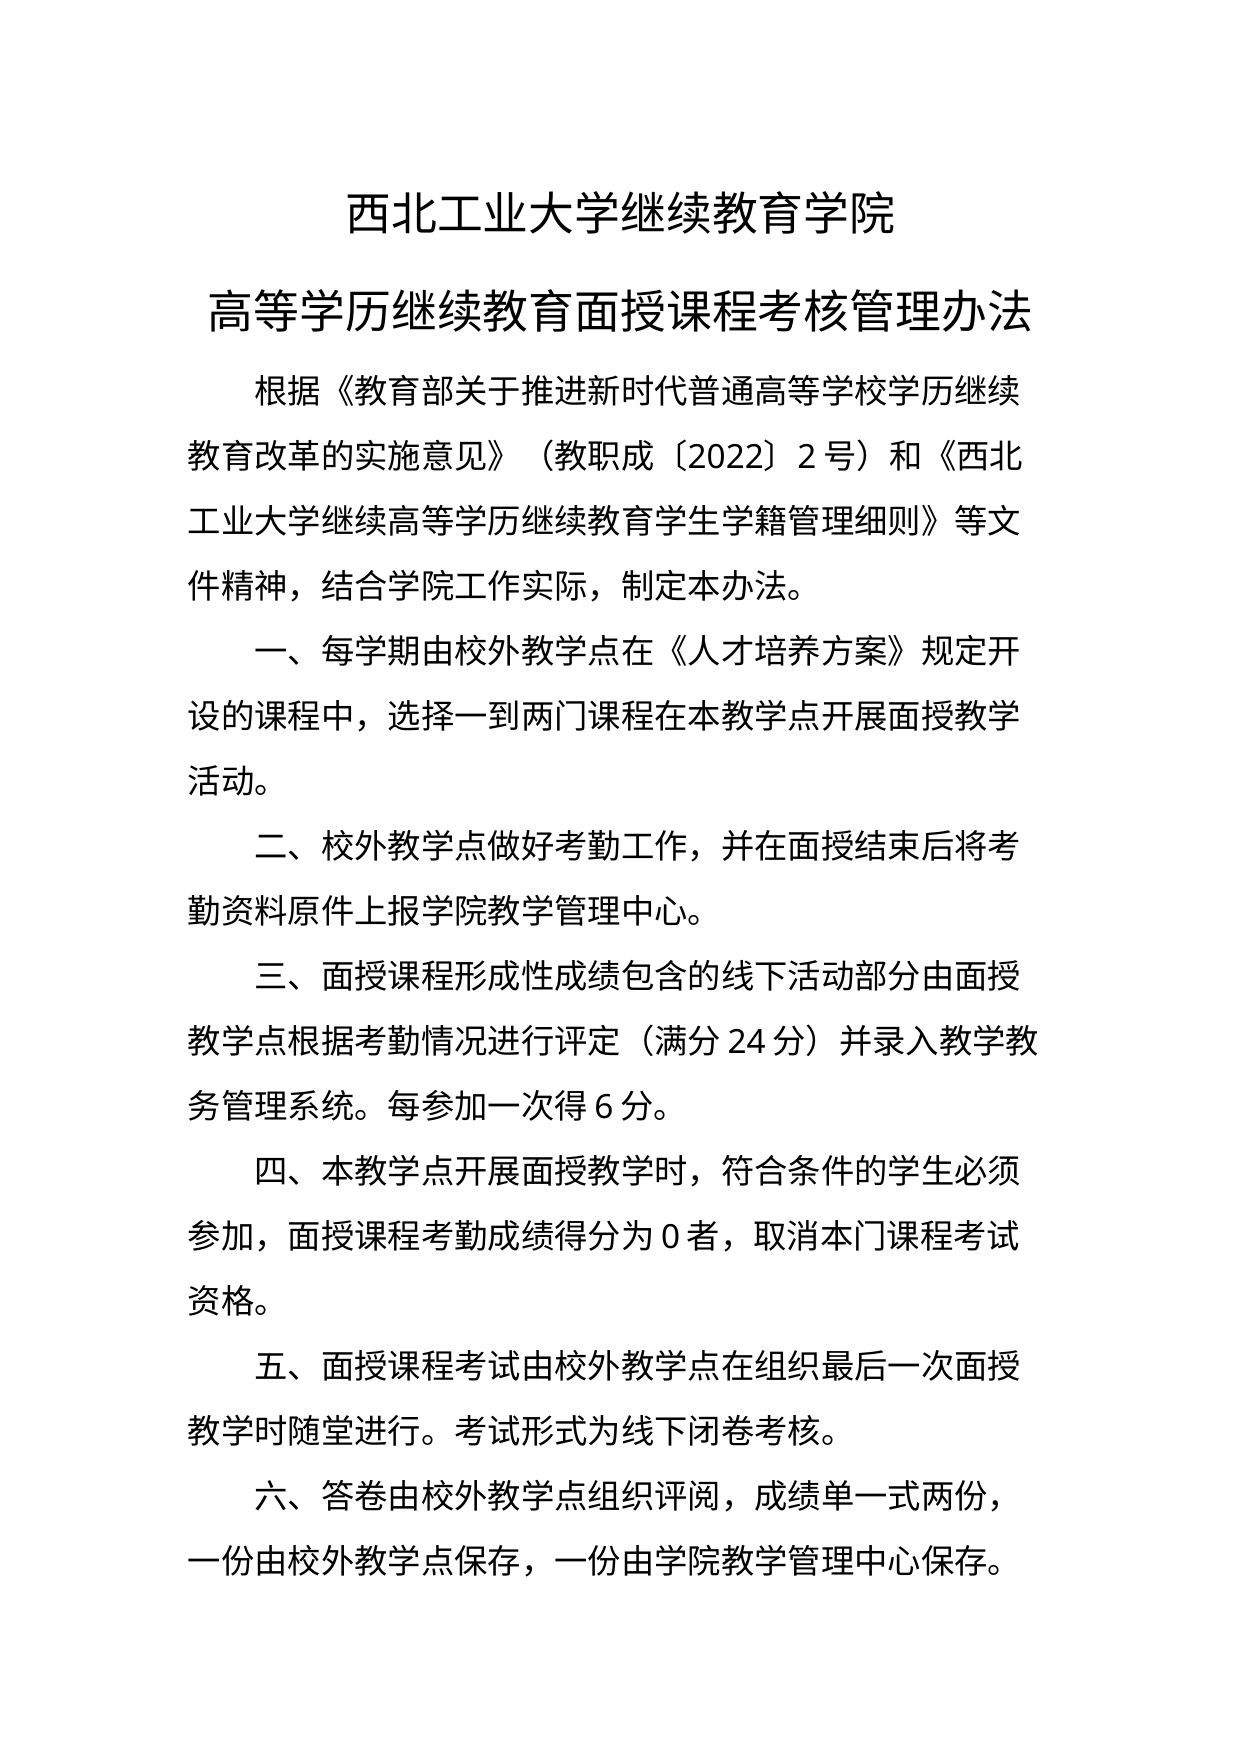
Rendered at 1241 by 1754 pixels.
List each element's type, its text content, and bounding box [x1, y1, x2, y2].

text 根据《教育部关于推进新时代普通高等学校学历继续教育改革的实施意见》（教职成〔2022〕2号）和《西北工业大学继续高等学历继续教育学生学籍管理细则》等文件精神，结合学院工作实际，制定本办法。 [187, 357, 1053, 617]
list 每学期由校外教学点在《人才培养方案》规定开设的课程中，选择一到两门课程在本教学点开展面授教学活动。 [187, 617, 1053, 812]
list 六、答卷由校外教学点组织评阅，成绩单一式两份，一份由校外教学点保存，一份由学院教学管理中心保存。 [187, 1462, 1053, 1592]
text 高等学历继续教育面授课程考核管理办法 [187, 259, 1053, 357]
list 四、本教学点开展面授教学时，符合条件的学生必须参加，面授课程考勤成绩得分为0者，取消本门课程考试资格。 [187, 1137, 1053, 1332]
list 面授课程形成性成绩包含的线下活动部分由面授教学点根据考勤情况进行评定（满分24分）并录入教学教务管理系统。每参加一次得6分。 [187, 942, 1053, 1137]
list 五、面授课程考试由校外教学点在组织最后一次面授教学时随堂进行。考试形式为线下闭卷考核。 [187, 1332, 1053, 1462]
list 校外教学点做好考勤工作，并在面授结束后将考勤资料原件上报学院教学管理中心。 [187, 812, 1053, 942]
text 西北工业大学继续教育学院 [187, 162, 1053, 259]
